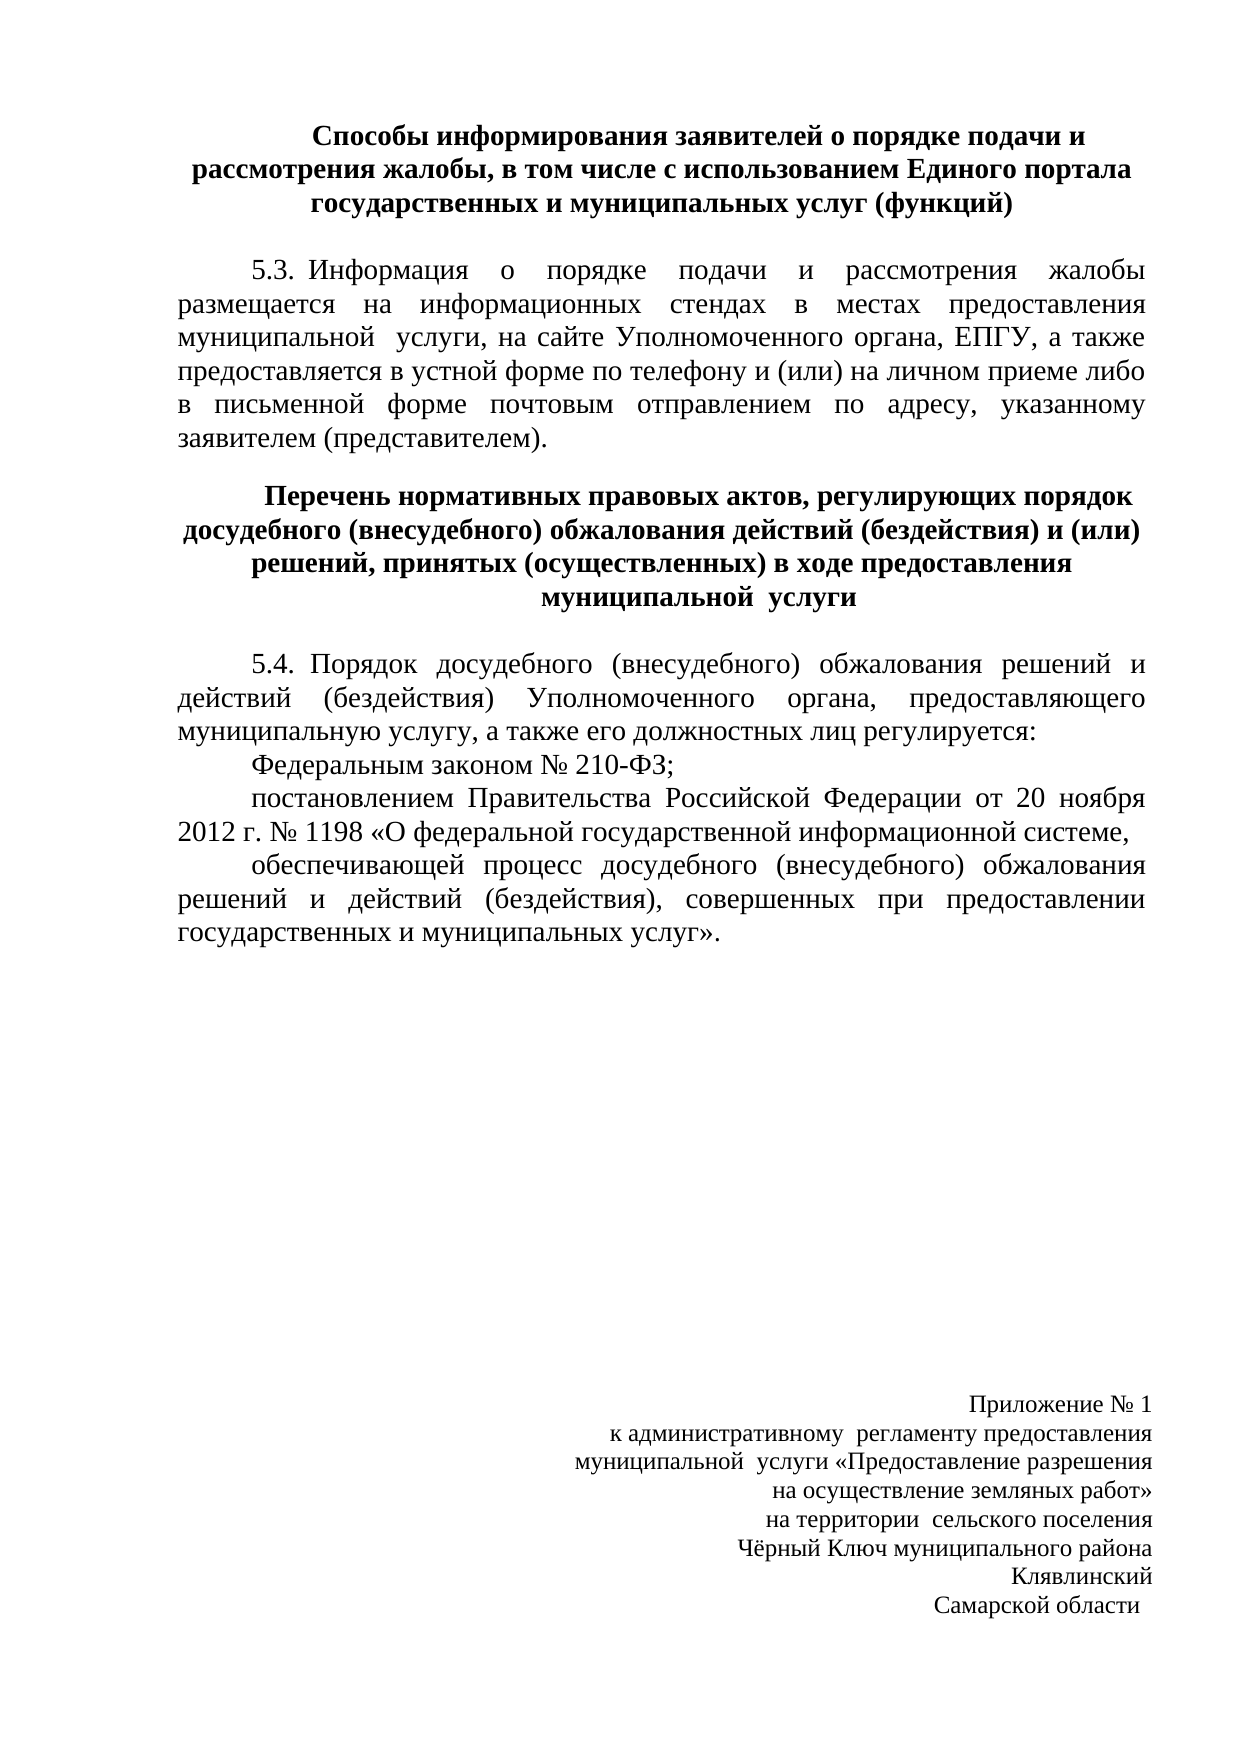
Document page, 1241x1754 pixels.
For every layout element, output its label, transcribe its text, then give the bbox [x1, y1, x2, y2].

text постановлением Правительства Российской Федерации от 20 ноября 2012 г. № 1198 «О федеральной государственной информационной системе, [177, 780, 1146, 847]
subtitle муниципальной услуги «Предоставление разрешения [177, 1446, 1152, 1475]
subtitle Чёрный Ключ муниципального района Клявлинский [177, 1533, 1152, 1590]
list Информация о порядке подачи и рассмотрения жалобы размещается на информационных стендах в местах предоставления муниципальной услуги, на сайте Уполномоченного органа, ЕПГУ, а также предоставляется в устной форме по телефону и (или) на личном приеме либо в письменной форме почтовым отправлением по адресу, указанному заявителем (представителем). [177, 252, 1146, 453]
list Порядок досудебного (внесудебного) обжалования решений и действий (бездействия) Уполномоченного органа, предоставляющего муниципальную услугу, а также его должностных лиц регулируется: [177, 646, 1146, 747]
subtitle Приложение № 1 [177, 1389, 1152, 1418]
text Перечень нормативных правовых актов, регулирующих порядок досудебного (внесудебного) обжалования действий (бездействия) и (или) решений, принятых (осуществленных) в ходе предоставления [177, 478, 1146, 579]
subtitle к административному регламенту предоставления [177, 1418, 1152, 1446]
text Способы информирования заявителей о порядке подачи и рассмотрения жалобы, в том числе с использованием Единого портала государственных и муниципальных услуг (функций) [177, 118, 1146, 219]
subtitle на территории сельского поселения [177, 1504, 1152, 1533]
text обеспечивающей процесс досудебного (внесудебного) обжалования решений и действий (бездействия), совершенных при предоставлении государственных и муниципальных услуг». [177, 847, 1146, 949]
text муниципальной услуги [177, 579, 1146, 613]
subtitle на осуществление земляных работ» [177, 1475, 1152, 1504]
subtitle Самарской области [177, 1590, 1152, 1619]
text Федеральным законом № 210-ФЗ; [177, 747, 1146, 780]
